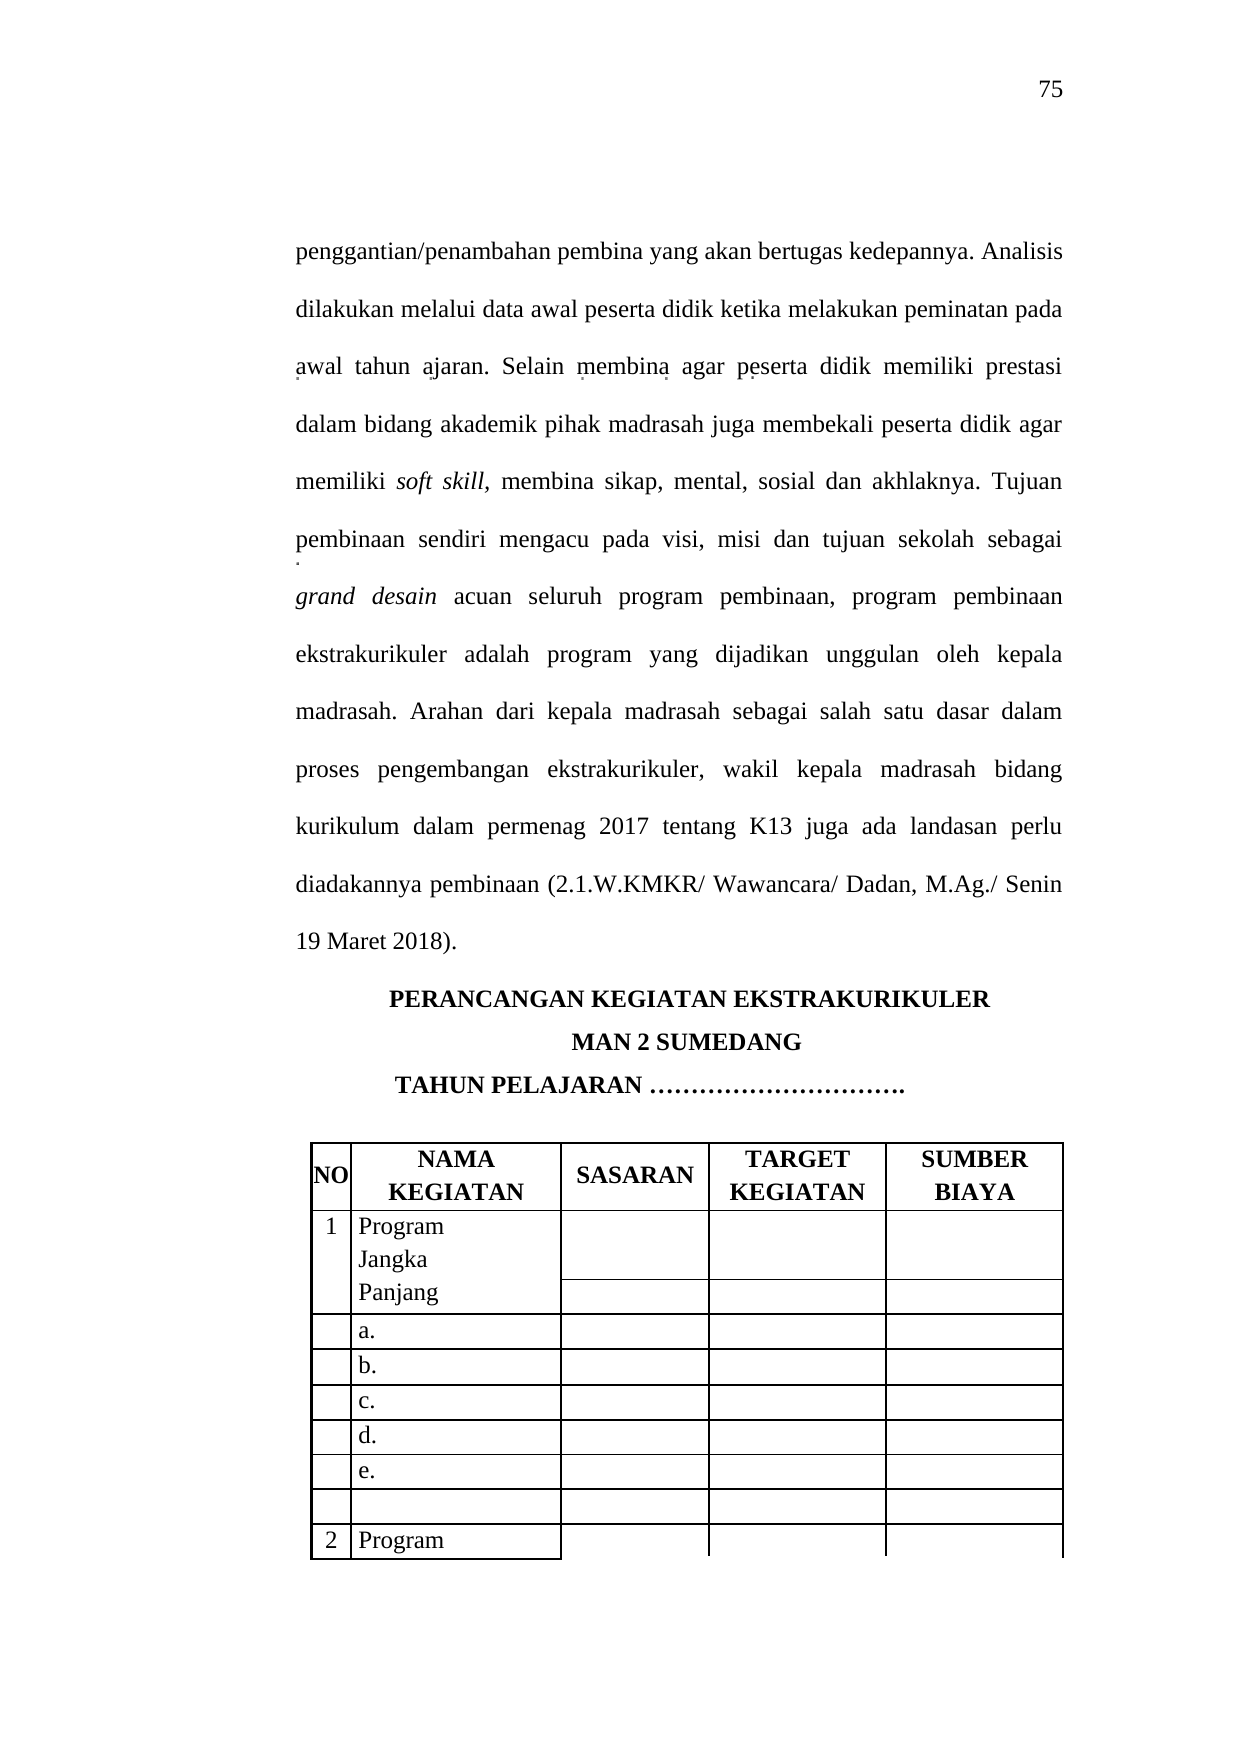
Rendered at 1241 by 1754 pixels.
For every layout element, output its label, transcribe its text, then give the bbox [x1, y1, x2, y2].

table_cell [710, 1211, 885, 1244]
table_cell [887, 1386, 1062, 1418]
table_cell d. [352, 1421, 560, 1454]
table_cell [562, 1455, 708, 1488]
table_cell [887, 1350, 1062, 1383]
table_cell [887, 1490, 1062, 1523]
table_cell [887, 1280, 1062, 1313]
table_header SUMBER BIAYA [887, 1144, 1062, 1210]
table_header SASARAN [562, 1144, 708, 1210]
table_cell [313, 1421, 350, 1454]
table_cell [710, 1421, 885, 1454]
table_cell [313, 1455, 350, 1488]
table_cell 1 [313, 1211, 350, 1313]
table_cell [710, 1280, 885, 1313]
table_cell [562, 1421, 708, 1454]
table_cell a. [352, 1315, 560, 1348]
table_cell [562, 1525, 709, 1558]
table_cell 2 [313, 1525, 350, 1558]
table_cell [313, 1490, 350, 1523]
text PERANCANGAN KEGIATAN EKSTRAKURIKULER [310, 984, 1063, 1012]
table_header NO [313, 1144, 350, 1210]
table_cell [562, 1315, 708, 1348]
table_cell [562, 1244, 708, 1279]
table_cell [710, 1244, 885, 1279]
table_cell [887, 1421, 1062, 1454]
table_cell [562, 1280, 708, 1313]
table_cell [352, 1490, 560, 1523]
text MAN 2 SUMEDANG [310, 1027, 1063, 1056]
table_cell [562, 1386, 708, 1418]
table_cell [887, 1244, 1062, 1279]
table_cell [313, 1315, 350, 1348]
table_cell [562, 1350, 708, 1383]
table_cell c. [352, 1386, 560, 1418]
table_cell [562, 1211, 708, 1244]
text TAHUN PELAJARAN …………………………. [236, 1070, 1063, 1099]
table_cell [313, 1350, 350, 1383]
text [295, 236, 1063, 955]
table_cell [710, 1350, 885, 1383]
table_cell [887, 1455, 1062, 1488]
table_cell [562, 1490, 708, 1523]
table_header NAMA KEGIATAN [352, 1144, 560, 1210]
table_cell [313, 1386, 350, 1418]
table_cell [710, 1455, 885, 1488]
table_cell e. [352, 1455, 560, 1488]
table_cell [887, 1315, 1062, 1348]
table_cell [886, 1525, 1062, 1558]
table_cell b. [352, 1350, 560, 1383]
table_cell [710, 1490, 885, 1523]
table_header TARGET KEGIATAN [710, 1144, 885, 1210]
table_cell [352, 1525, 560, 1558]
table_cell [710, 1315, 885, 1348]
table_cell [710, 1386, 885, 1418]
table_cell [887, 1211, 1062, 1244]
table_cell Program Jangka Panjang [352, 1211, 560, 1313]
table_cell [709, 1525, 886, 1558]
